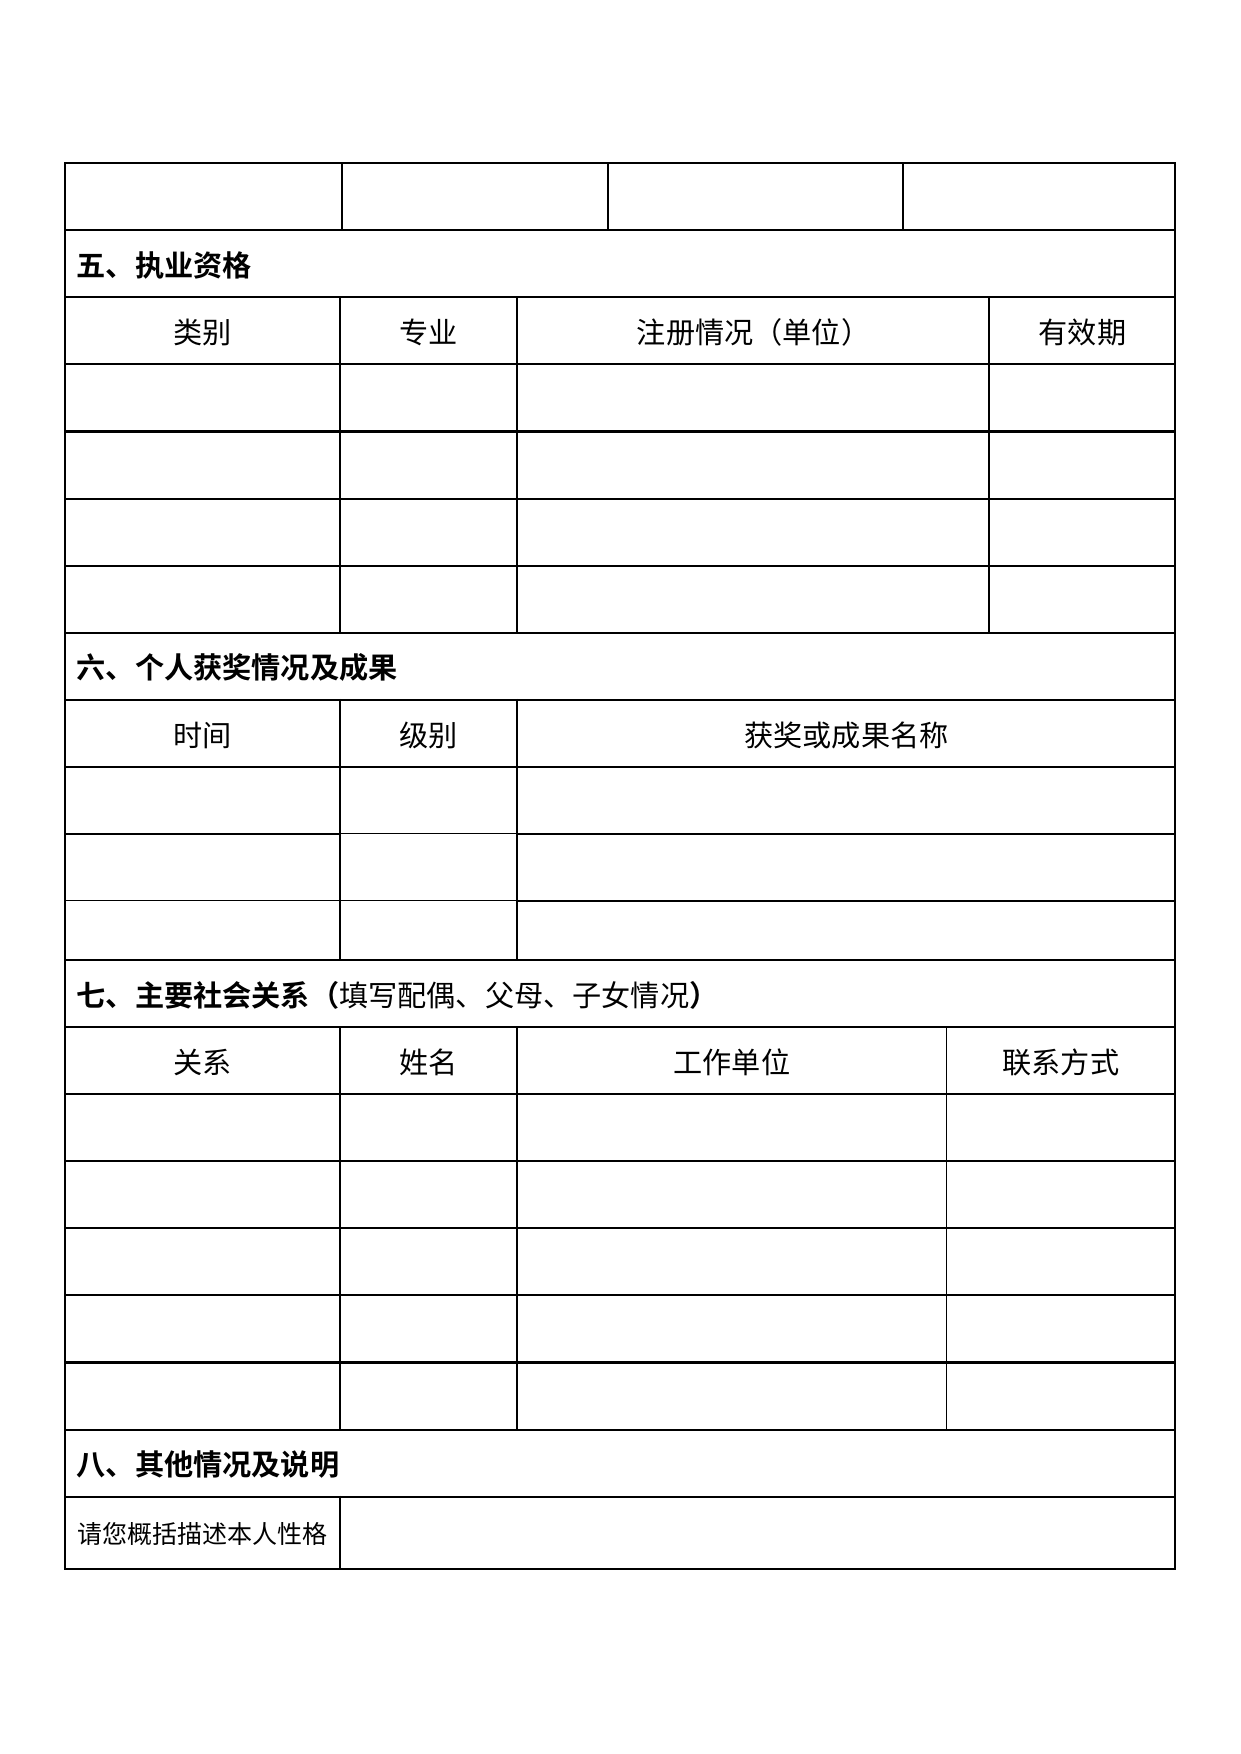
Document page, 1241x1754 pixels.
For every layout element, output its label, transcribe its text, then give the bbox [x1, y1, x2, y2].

table_cell 专业 [341, 298, 516, 363]
table_cell [518, 1162, 946, 1227]
table_cell 七、主要社会关系（填写配偶、父母、子女情况） [66, 961, 1174, 1026]
table_cell [518, 1229, 946, 1294]
table_cell [341, 1229, 516, 1294]
table_cell [66, 365, 339, 430]
table_cell [518, 1364, 946, 1428]
table_cell [518, 365, 988, 430]
table_cell [341, 1095, 516, 1160]
table_cell [341, 433, 516, 497]
table_cell [518, 1296, 946, 1361]
table_cell 级别 [341, 701, 516, 766]
table_cell [66, 500, 339, 564]
table_cell [341, 1498, 1174, 1568]
table_cell [518, 1095, 946, 1160]
table_cell [947, 1229, 1174, 1294]
table_cell [341, 1162, 516, 1227]
table_cell [66, 835, 339, 900]
table_cell [66, 1095, 339, 1160]
table_cell [947, 1162, 1174, 1227]
table_cell [990, 500, 1174, 564]
table_cell [518, 902, 1174, 959]
table_cell [341, 901, 516, 959]
table_cell [947, 1364, 1174, 1428]
table_cell [341, 365, 516, 430]
table_cell [66, 164, 341, 229]
table_cell [990, 433, 1174, 497]
table_cell [66, 1296, 339, 1361]
table_cell 关系 [66, 1028, 339, 1093]
table_cell [609, 164, 902, 229]
table_cell 联系方式 [947, 1028, 1174, 1093]
table_cell [518, 567, 988, 632]
table_cell 请您概括描述本人性格 特点及特长爱好 [66, 1498, 339, 1568]
table_cell [518, 835, 1174, 900]
table_cell [66, 1364, 339, 1428]
table_cell [341, 1296, 516, 1361]
table_cell 时间 [66, 701, 339, 766]
table_cell [66, 1162, 339, 1227]
table_cell [518, 768, 1174, 833]
table_cell [518, 433, 988, 497]
table_cell 注册情况（单位） [518, 298, 988, 363]
table_cell 姓名 [341, 1028, 516, 1093]
table_cell 工作单位 [518, 1028, 946, 1093]
table_cell [904, 164, 1174, 229]
table_cell [341, 768, 516, 833]
table_cell [518, 500, 988, 564]
table_cell [990, 365, 1174, 430]
table_cell [990, 567, 1174, 632]
table_cell 六、个人获奖情况及成果 [66, 634, 1174, 699]
table_cell [66, 433, 339, 497]
table_cell [66, 1229, 339, 1294]
table_cell [341, 1364, 516, 1428]
table_cell [947, 1095, 1174, 1160]
table_cell [341, 834, 516, 900]
table_cell 类别 [66, 298, 339, 363]
table_cell [341, 567, 516, 632]
table_cell [66, 768, 339, 833]
table_cell 获奖或成果名称 [518, 701, 1174, 766]
table_cell 有效期 [990, 298, 1174, 363]
table_cell 五、执业资格 [66, 231, 1174, 296]
table_cell 八、其他情况及说明 [66, 1431, 1174, 1496]
table_cell [66, 567, 339, 632]
table_cell [66, 901, 339, 959]
table_cell [947, 1296, 1174, 1361]
table_cell [343, 164, 607, 229]
table_cell [341, 500, 516, 564]
